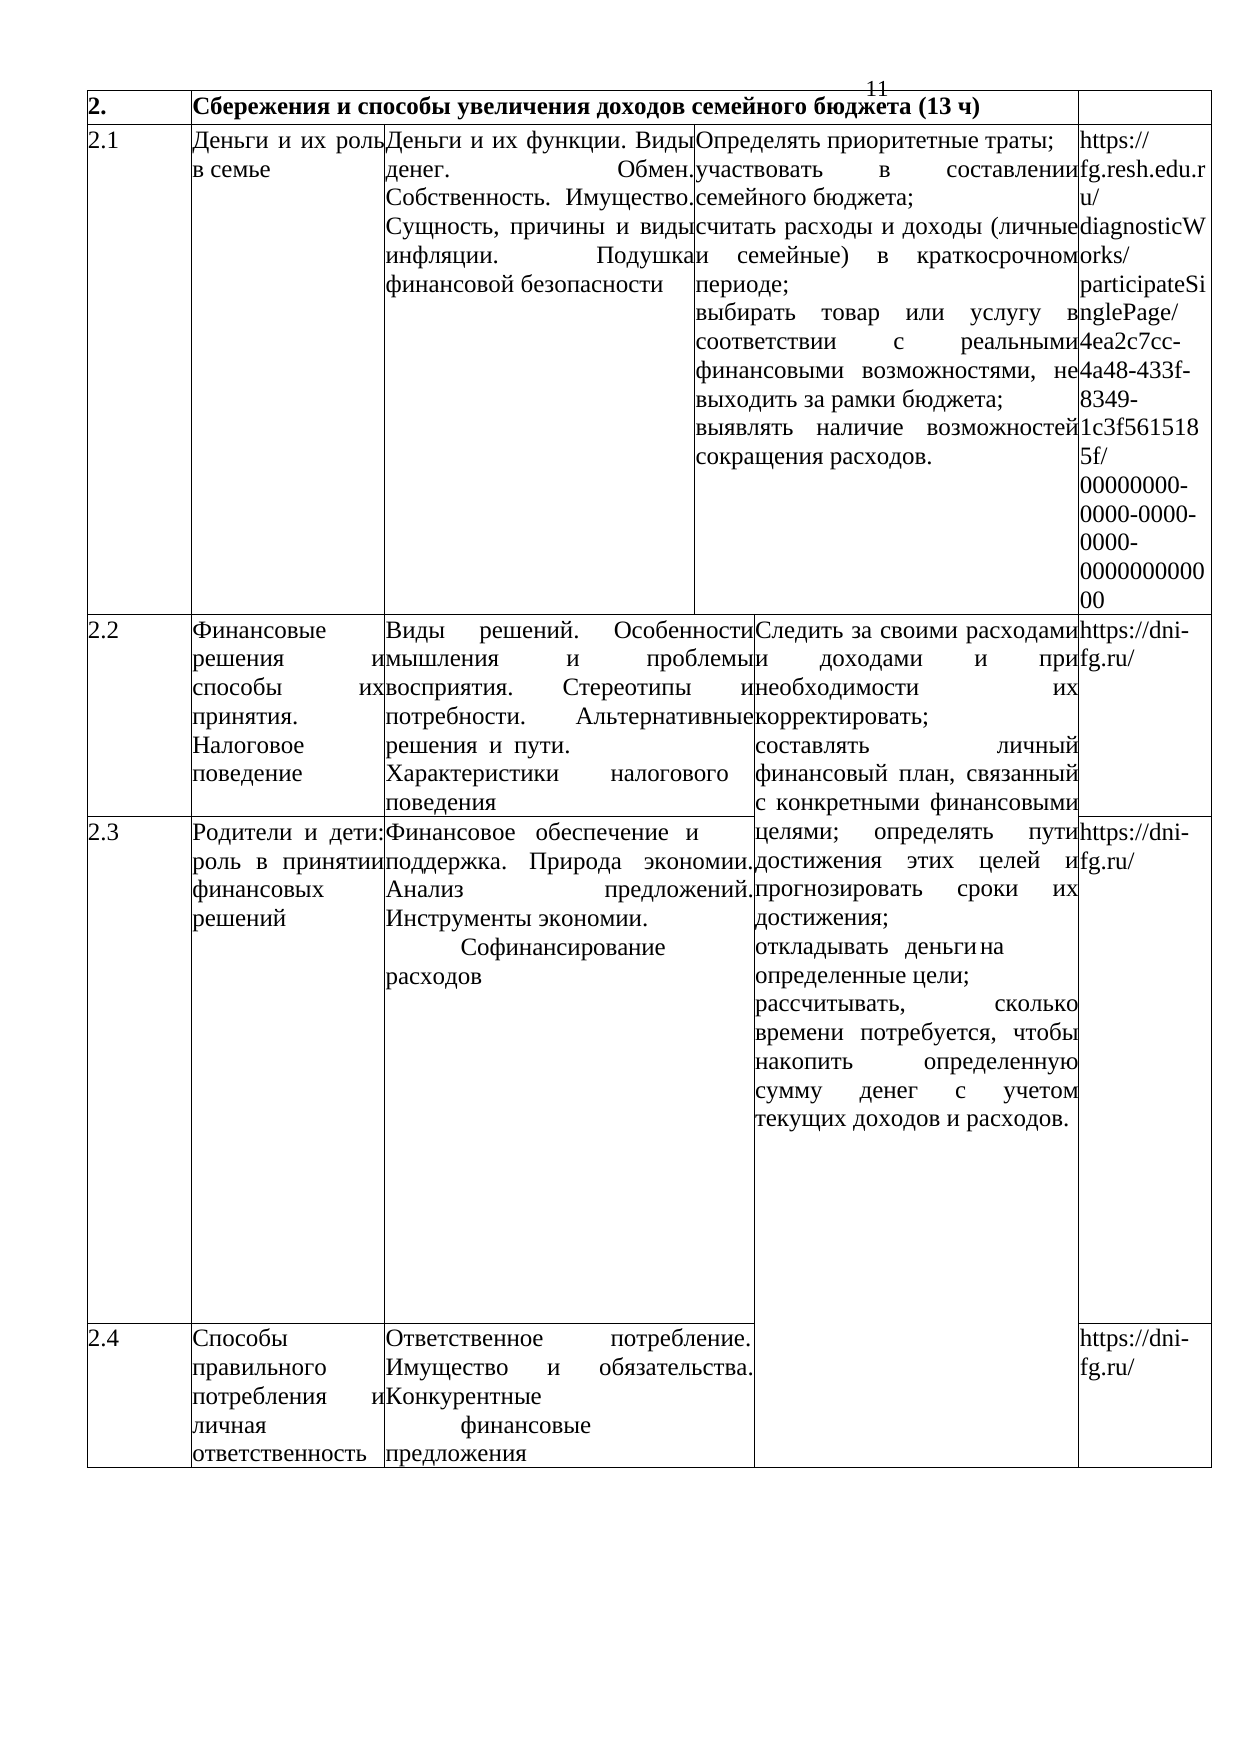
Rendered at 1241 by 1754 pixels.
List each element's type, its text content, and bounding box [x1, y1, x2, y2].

table_cell Родители и дети: роль в принятии финансовых решений [192, 817, 384, 1322]
table_cell Деньги и их роль в семье [192, 125, 384, 614]
table_cell 2. [88, 91, 191, 124]
table_cell Следить за своими расходами и доходами и при необходимости их корректировать; составлять личный финансовый план, связанный с конкретными финансовыми целями; определять пути достижения этих целей и прогнозировать сроки их достижения; откладывать деньги на определенные цели; рассчитывать, сколько времени потребуется, чтобы накопить определенную сумму денег с учетом текущих доходов и расходов. [755, 615, 1078, 1467]
table_cell Определять приоритетные траты; участвовать в составлении семейного бюджета; считать расходы и доходы (личные и семейные) в краткосрочном периоде; выбирать товар или услугу в соответствии с реальными финансовыми возможностями, не выходить за рамки бюджета; выявлять наличие возможностей сокращения расходов. [695, 125, 1078, 614]
table_cell Способы правильного потребления и личная ответственность [192, 1324, 384, 1467]
table_cell 2.2 [88, 615, 191, 816]
table_cell https://dni-fg.ru/ [1079, 817, 1211, 1322]
table_cell Финансовые решения и способы их принятия. Налоговое поведение [192, 615, 384, 816]
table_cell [1079, 125, 1211, 614]
table_cell [1079, 91, 1211, 124]
table_cell https://dni-fg.ru/ [1079, 615, 1211, 816]
table_cell Виды решений. Особенности мышления и проблемы восприятия. Стереотипы и потребности. Альтернативные решения и пути. Характеристики налогового поведения [385, 615, 754, 816]
table_cell https://dni-fg.ru/ [1079, 1324, 1211, 1467]
table_cell 2.3 [88, 817, 191, 1322]
table_cell 2.4 [88, 1324, 191, 1467]
table_cell Финансовое обеспечение и поддержка. Природа экономии. Анализ предложений. Инструменты экономии. Софинансирование расходов [385, 817, 754, 1322]
table_cell Деньги и их функции. Виды денег. Обмен. Собственность. Имущество. Сущность, причины и виды инфляции. Подушка финансовой безопасности [385, 125, 694, 614]
table_cell 2.1 [88, 125, 191, 614]
table_cell Сбережения и способы увеличения доходов семейного бюджета (13 ч) [192, 91, 1078, 124]
table_cell Ответственное потребление. Имущество и обязательства. Конкурентные финансовые предложения [385, 1324, 754, 1467]
